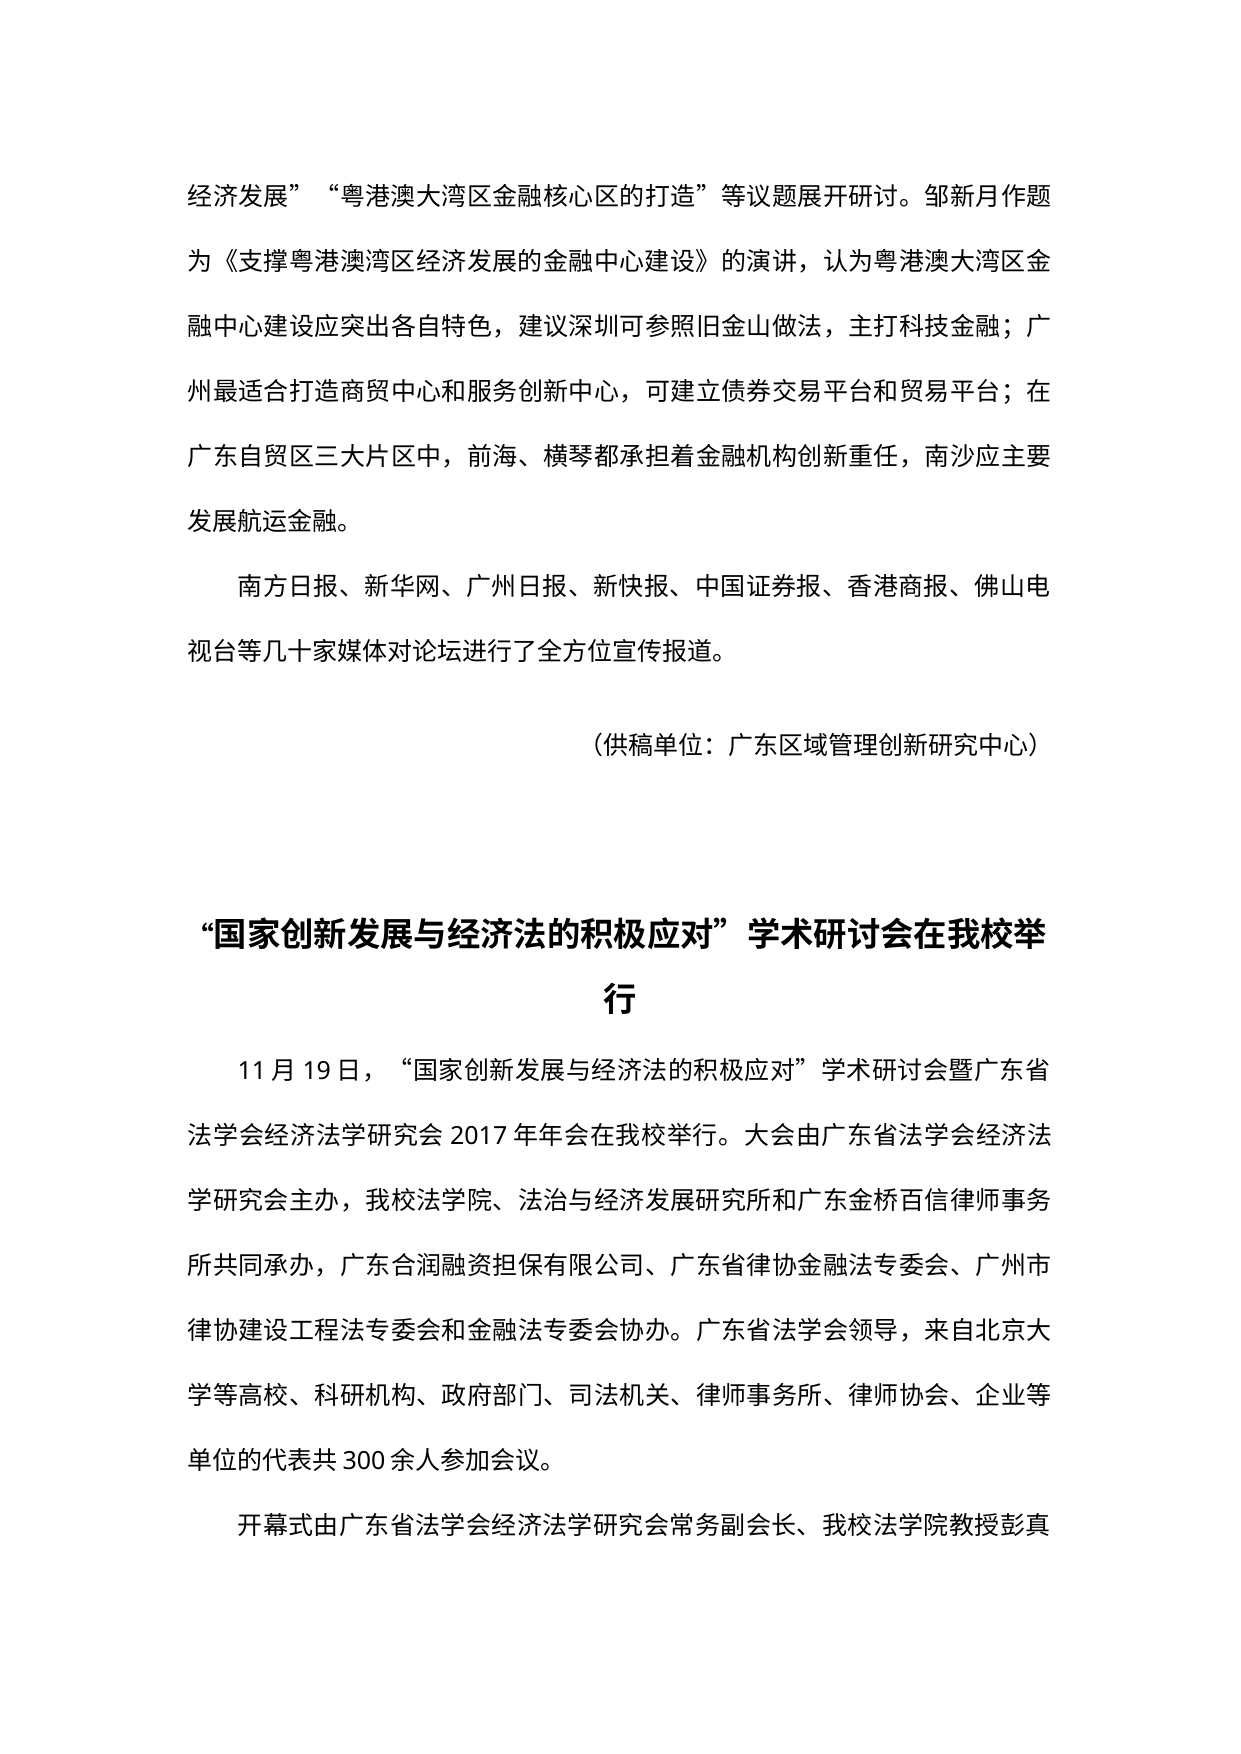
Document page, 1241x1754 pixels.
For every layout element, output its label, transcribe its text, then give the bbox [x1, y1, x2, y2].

title “国家创新发展与经济法的积极应对”学术研讨会在我校举行 [187, 899, 1053, 1029]
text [187, 1491, 1053, 1556]
text 11月19日，“国家创新发展与经济法的积极应对”学术研讨会暨广东省法学会经济法学研究会2017年年会在我校举行。大会由广东省法学会经济法学研究会主办，我校法学院、法治与经济发展研究所和广东金桥百信律师事务所共同承办，广东合润融资担保有限公司、广东省律协金融法专委会、广州市律协建设工程法专委会和金融法专委会协办。广东省法学会领导，来自北京大学等高校、科研机构、政府部门、司法机关、律师事务所、律师协会、企业等单位的代表共300余人参加会议。 [187, 1036, 1053, 1491]
text 南方日报、新华网、广州日报、新快报、中国证券报、香港商报、佛山电视台等几十家媒体对论坛进行了全方位宣传报道。 [187, 552, 1053, 682]
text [187, 162, 1053, 552]
text （供稿单位：广东区域管理创新研究中心） [187, 711, 1053, 776]
